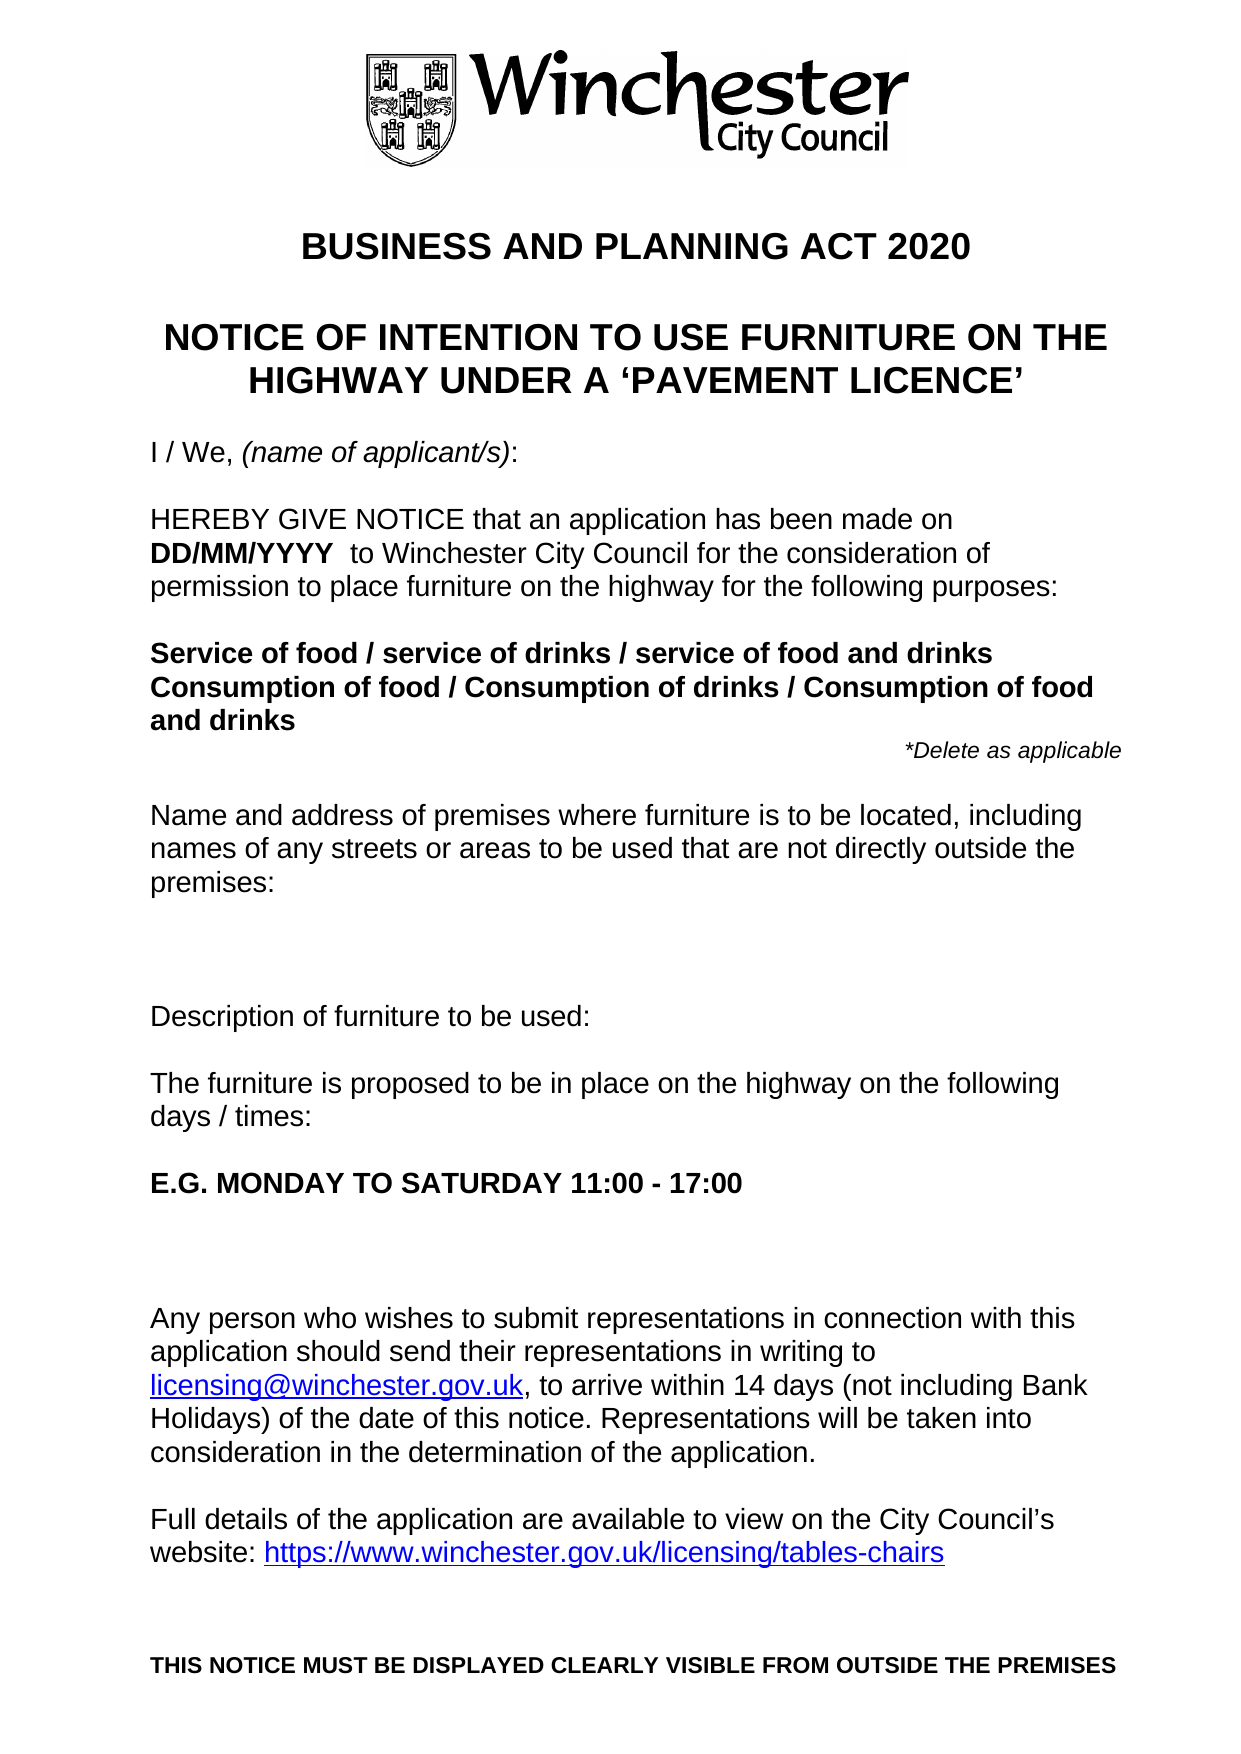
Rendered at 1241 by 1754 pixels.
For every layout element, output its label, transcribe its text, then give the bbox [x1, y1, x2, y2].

text Description of furniture to be used: [150, 999, 1122, 1032]
text E.G. MONDAY TO SATURDAY 11:00 - 17:00 [150, 1166, 1122, 1200]
text Name and address of premises where furniture is to be located, including names of any streets or areas to be used that are not directly outside the premises: [150, 797, 1122, 898]
text *Delete as applicable [150, 737, 1122, 764]
picture [364, 50, 909, 167]
text Consumption of food / Consumption of drinks / Consumption of food and drinks [150, 670, 1122, 737]
text Service of food / service of drinks / service of food and drinks [150, 636, 1122, 670]
text Any person who wishes to submit representations in connection with this application should send their representations in writing to licensing@winchester.gov.uk, to arrive within 14 days (not including Bank Holidays) of the date of this notice. Representations will be taken into consideration in the determination of the application. [150, 1301, 1122, 1468]
text I / We, (name of applicant/s): [150, 435, 1122, 468]
text NOTICE OF INTENTION TO USE FURNITURE ON THE HIGHWAY UNDER A ‘PAVEMENT LICENCE’ [150, 315, 1122, 401]
text Full details of the application are available to view on the City Council’s website: https://www.winchester.gov.uk/licensing/tables-chairs [150, 1502, 1122, 1569]
text BUSINESS AND PLANNING ACT 2020 [150, 224, 1122, 267]
text HEREBY GIVE NOTICE that an application has been made on DD/MM/YYYY to Winchester City Council for the consideration of permission to place furniture on the highway for the following purposes: [150, 502, 1122, 603]
text The furniture is proposed to be in place on the highway on the following days / times: [150, 1066, 1122, 1133]
